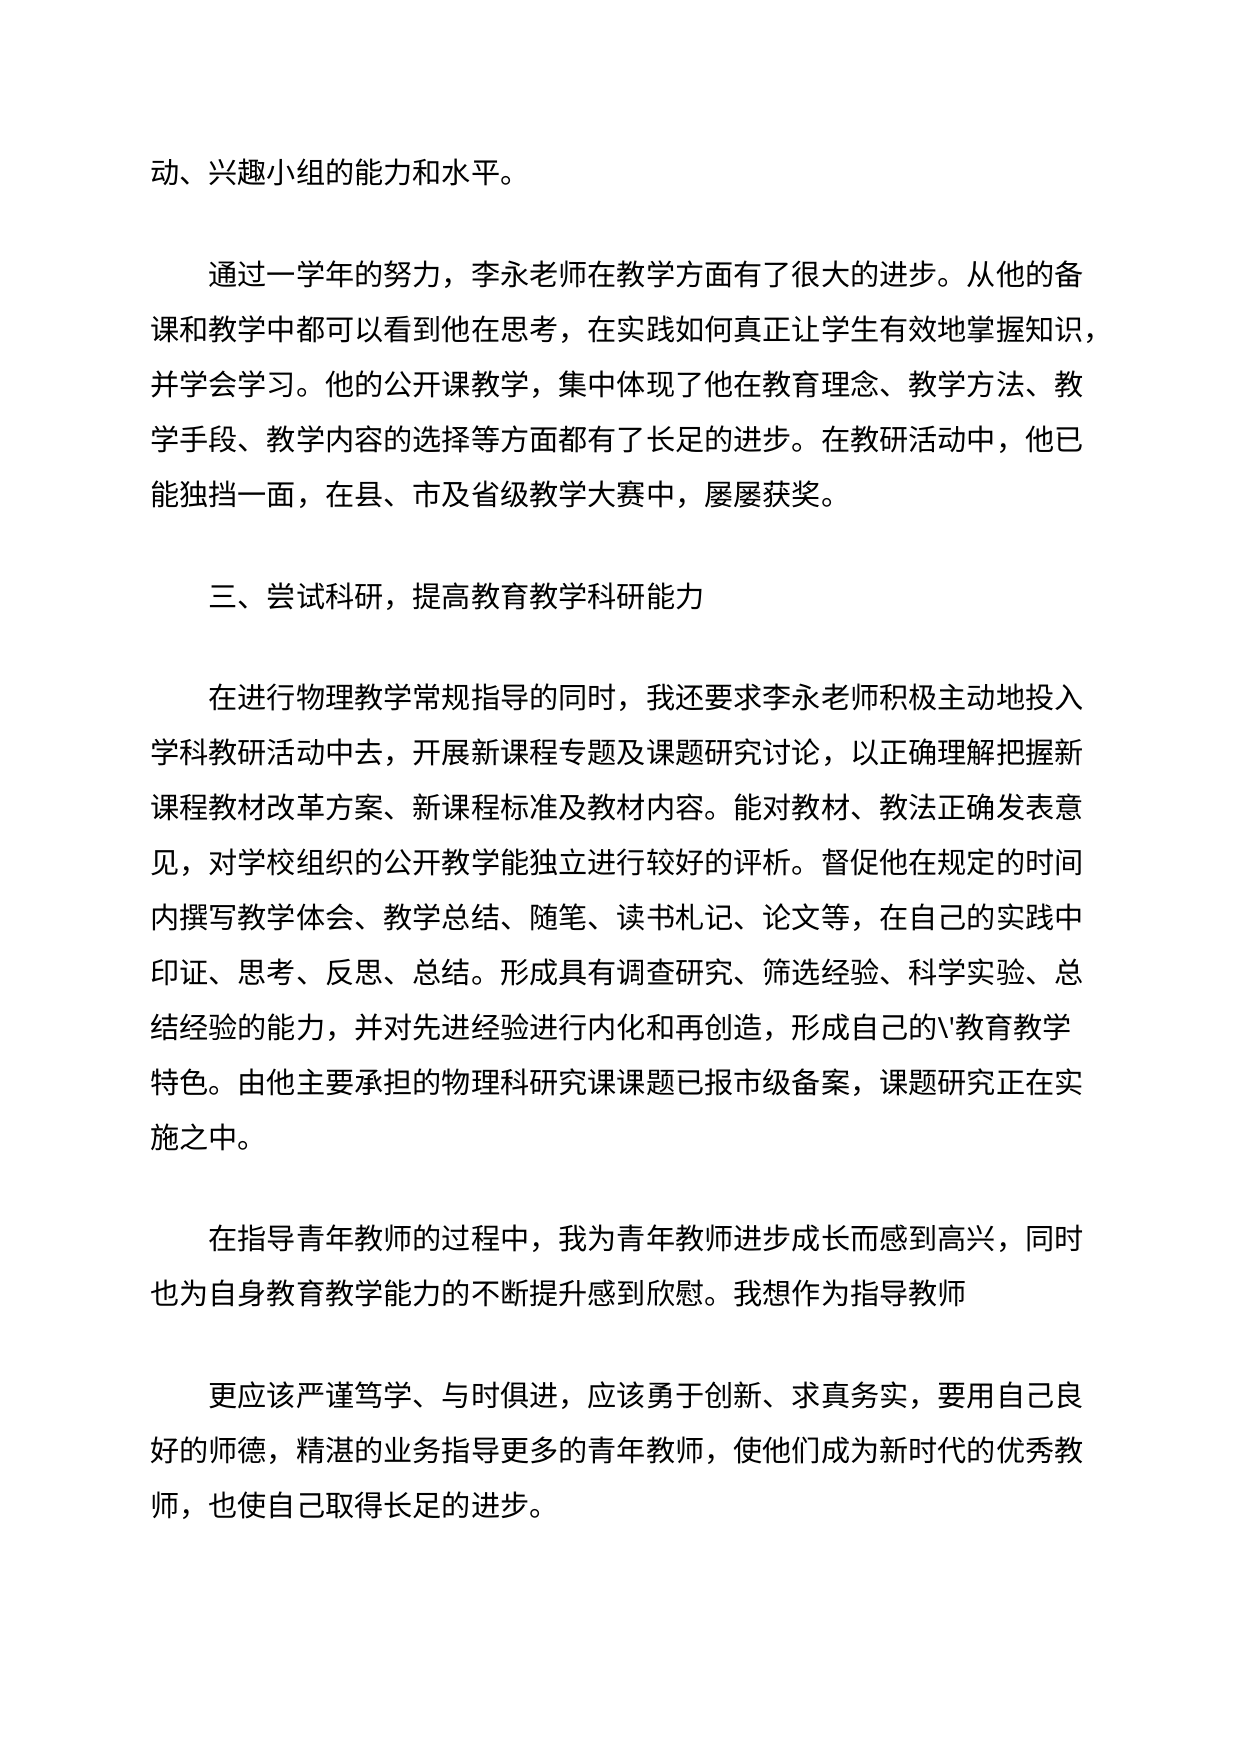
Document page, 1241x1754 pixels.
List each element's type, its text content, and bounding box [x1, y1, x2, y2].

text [150, 150, 1090, 192]
text 更应该严谨笃学、与时俱进，应该勇于创新、求真务实，要用自己良好的师德，精湛的业务指导更多的青年教师，使他们成为新时代的优秀教师，也使自己取得长足的进步。 [150, 1373, 1090, 1525]
text 在指导青年教师的过程中，我为青年教师进步成长而感到高兴，同时也为自身教育教学能力的不断提升感到欣慰。我想作为指导教师 [150, 1216, 1090, 1313]
text 三、尝试科研，提高教育教学科研能力 [150, 573, 1090, 615]
text 在进行物理教学常规指导的同时，我还要求李永老师积极主动地投入学科教研活动中去，开展新课程专题及课题研究讨论，以正确理解把握新课程教材改革方案、新课程标准及教材内容。能对教材、教法正确发表意见，对学校组织的公开教学能独立进行较好的评析。督促他在规定的时间内撰写教学体会、教学总结、随笔、读书札记、论文等，在自己的实践中印证、思考、反思、总结。形成具有调查研究、筛选经验、科学实验、总结经验的能力，并对先进经验进行内化和再创造，形成自己的\'教育教学特色。由他主要承担的物理科研究课课题已报市级备案，课题研究正在实施之中。 [150, 675, 1090, 1156]
text 通过一学年的努力，李永老师在教学方面有了很大的进步。从他的备课和教学中都可以看到他在思考，在实践如何真正让学生有效地掌握知识，并学会学习。他的公开课教学，集中体现了他在教育理念、教学方法、教学手段、教学内容的选择等方面都有了长足的进步。在教研活动中，他已能独挡一面，在县、市及省级教学大赛中，屡屡获奖。 [150, 252, 1090, 514]
